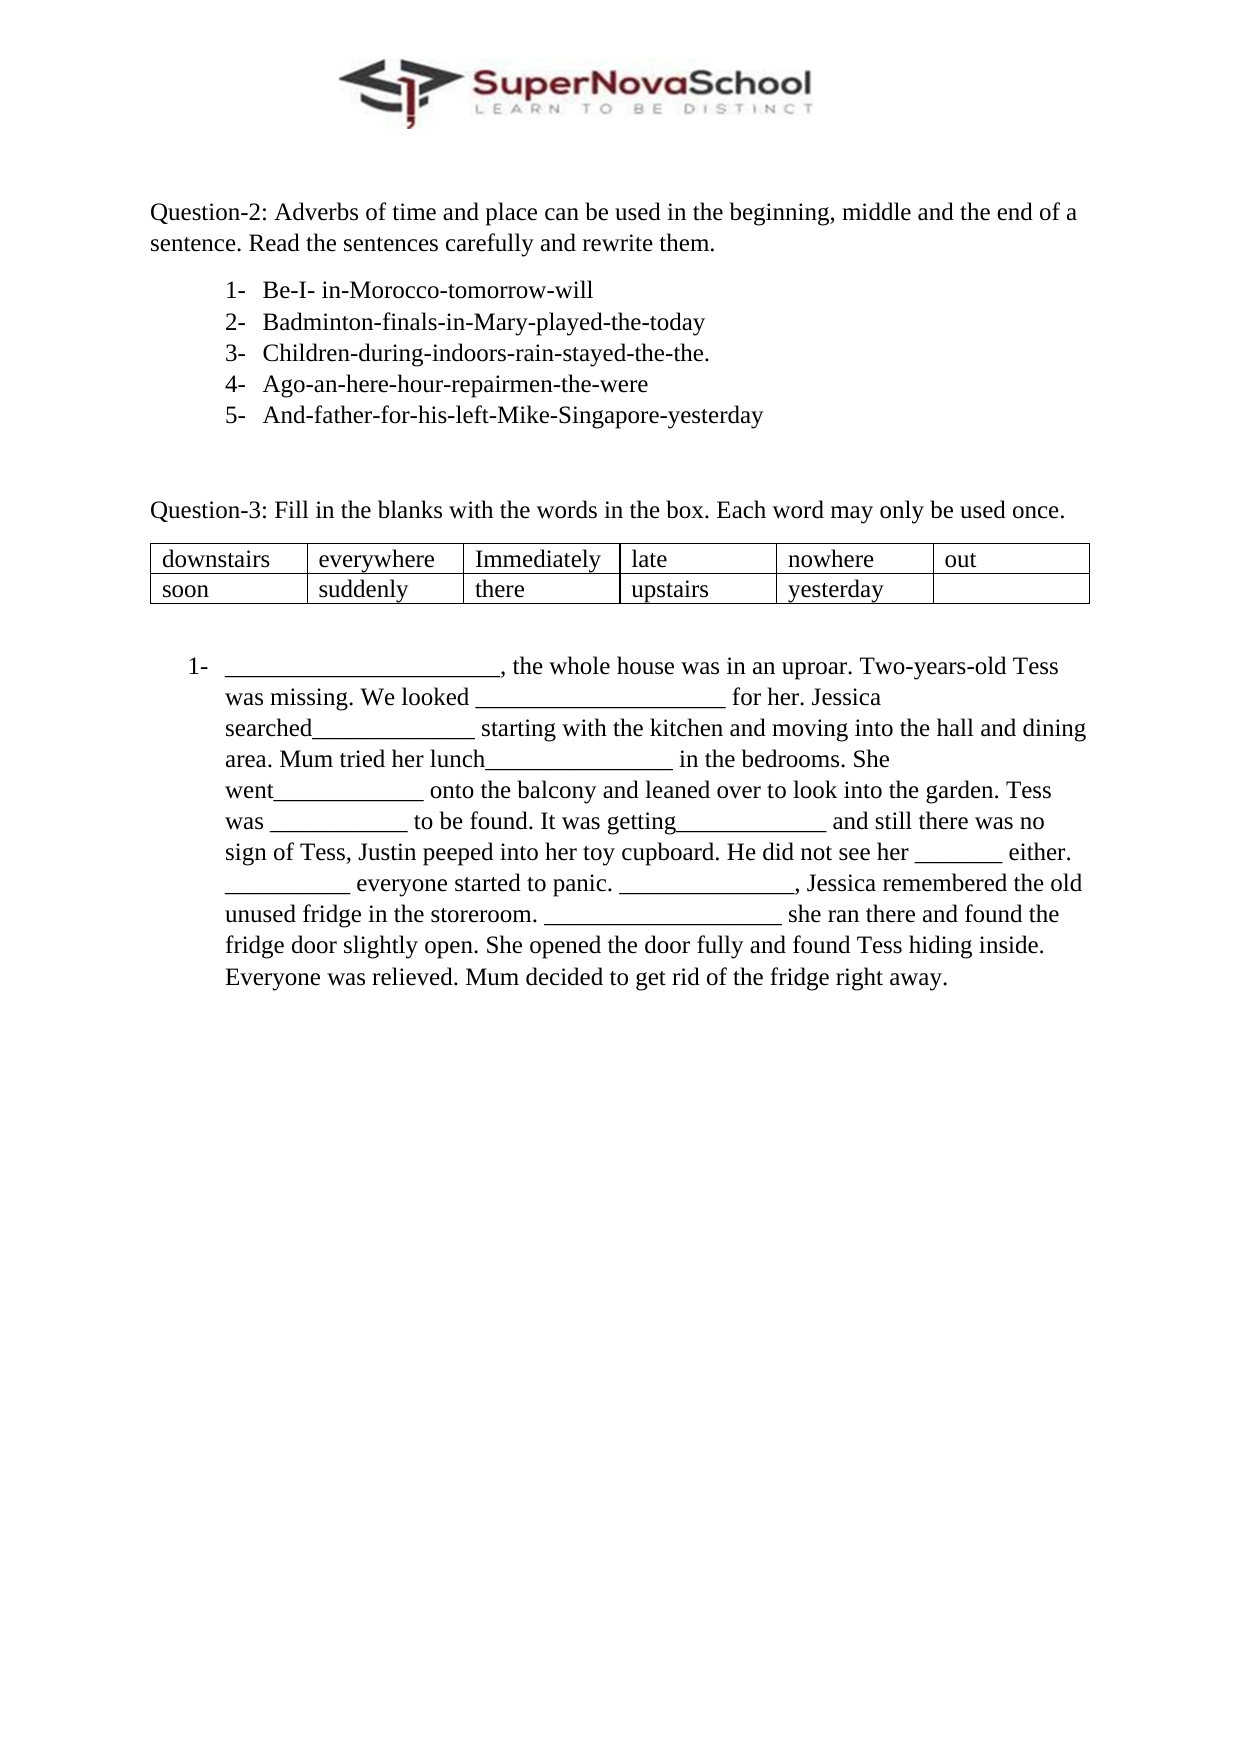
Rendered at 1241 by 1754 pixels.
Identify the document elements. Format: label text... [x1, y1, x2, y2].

table_cell yesterday [777, 574, 933, 602]
text Question-2: Adverbs of time and place can be used in the beginning, middle and the end of a sentence. Read the sentences carefully and rewrite them. [150, 197, 1090, 257]
table_cell there [464, 574, 619, 602]
table_header downstairs [151, 544, 307, 573]
table_header nowhere [777, 544, 933, 573]
table_header late [621, 544, 776, 573]
table_header Immediately [464, 544, 619, 573]
list Be-I- in-Morocco-tomorrow-will [225, 276, 1090, 304]
list Children-during-indoors-rain-stayed-the-the. [225, 338, 1090, 366]
text Question-3: Fill in the blanks with the words in the box. Each word may only be used once. [150, 495, 1090, 524]
table_header out [934, 544, 1089, 573]
list ______________________, the whole house was in an uproar. Two-years-old Tess was missing. We looked ____________________ for her. Jessica searched_____________ starting with the kitchen and moving into the hall and dining area. Mum tried her lunch_______________ in the bedrooms. She went____________ onto the balcony and leaned over to look into the garden. Tess was ___________ to be found. It was getting____________ and still there was no sign of Tess, Justin peeped into her toy cupboard. He did not see her _______ either. __________ everyone started to panic. ______________, Jessica remembered the old unused fridge in the storeroom. ___________________ she ran there and found the fridge door slightly open. She opened the door fully and found Tess hiding inside. Everyone was relieved. Mum decided to get rid of the fridge right away. [187, 651, 1090, 990]
table_cell [934, 574, 1089, 602]
table_cell suddenly [308, 574, 463, 602]
list Ago-an-here-hour-repairmen-the-were [225, 369, 1090, 397]
list Badminton-finals-in-Mary-played-the-today [225, 307, 1090, 335]
picture [338, 59, 814, 129]
table_header everywhere [308, 544, 463, 573]
table_cell upstairs [621, 574, 776, 602]
table_cell soon [151, 574, 307, 602]
list And-father-for-his-left-Mike-Singapore-yesterday [225, 400, 1090, 428]
